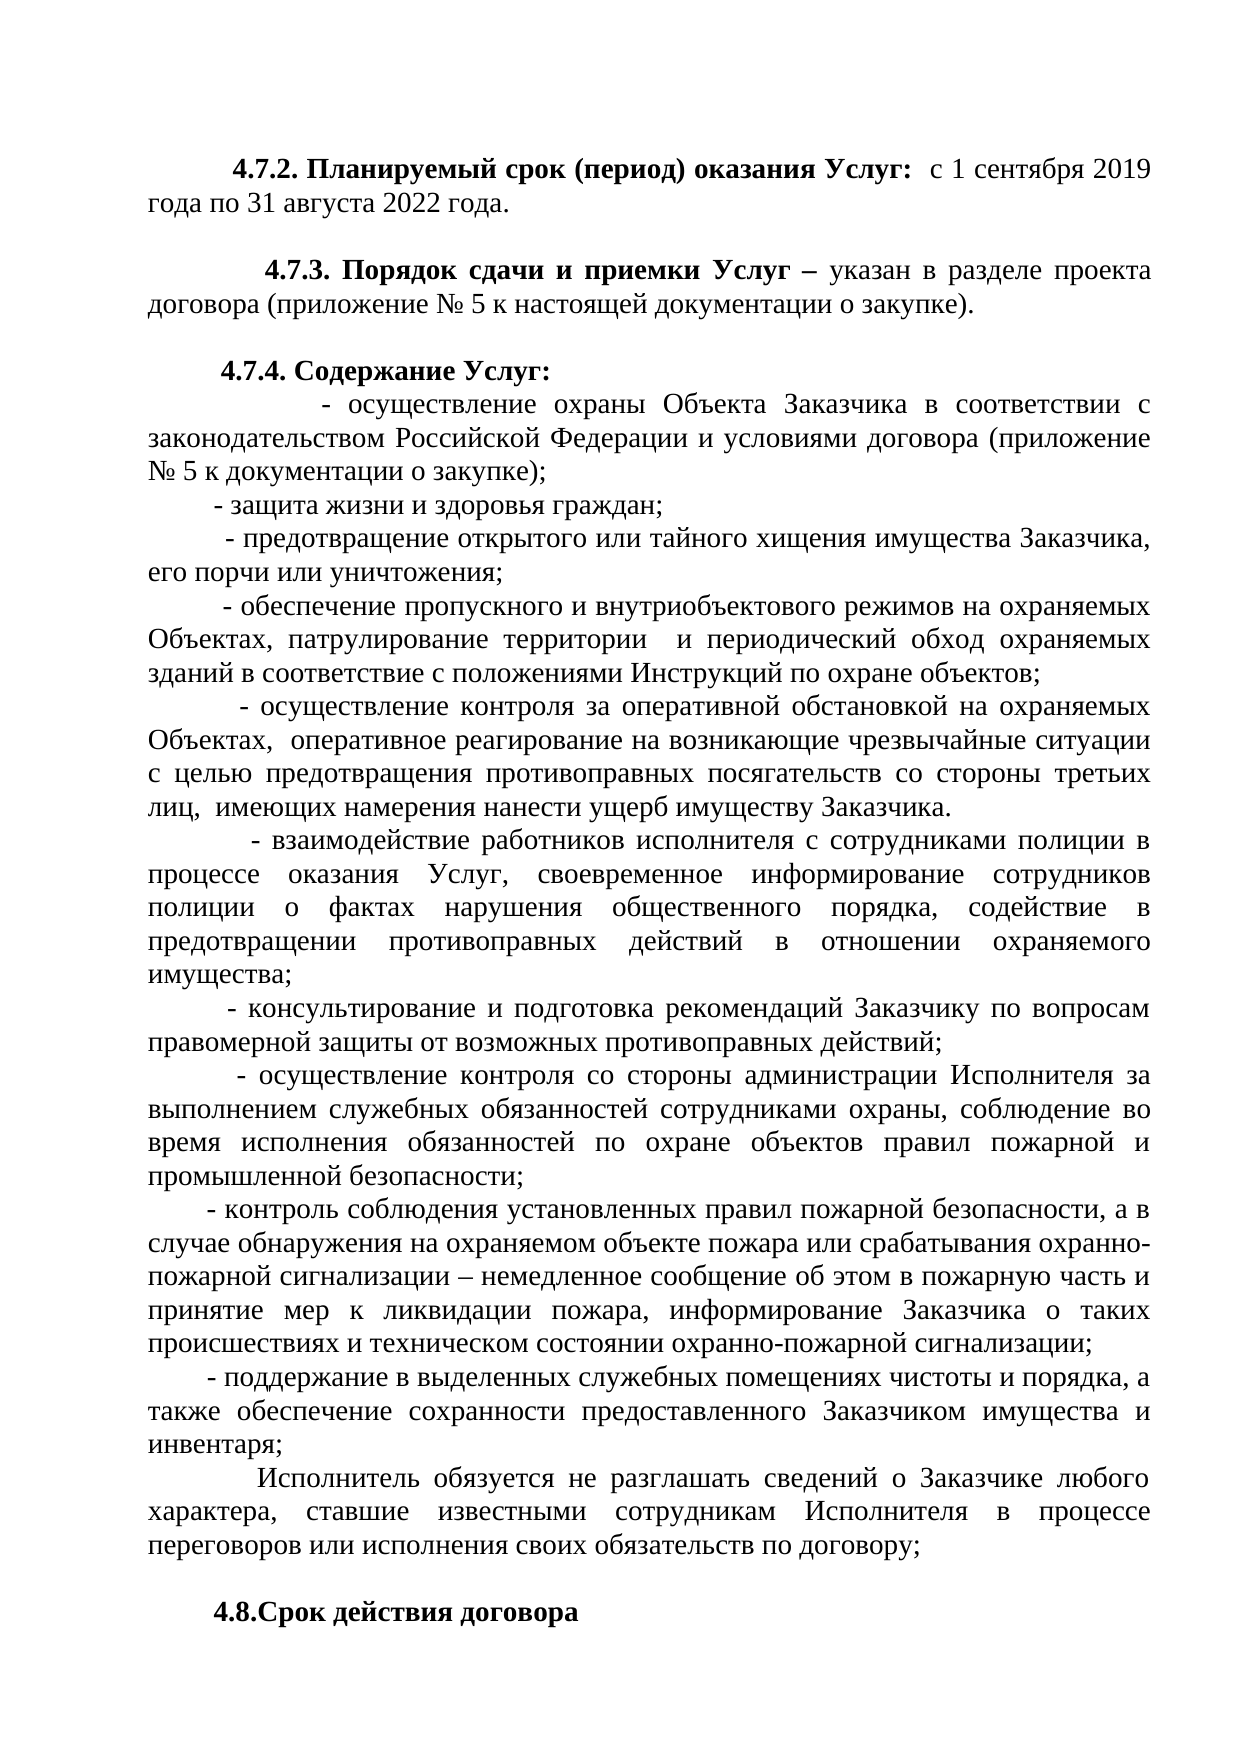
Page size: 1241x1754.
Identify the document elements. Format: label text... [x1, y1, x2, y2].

text - взаимодействие работников исполнителя с сотрудниками полиции в процессе оказания Услуг, своевременное информирование сотрудников полиции о фактах нарушения общественного порядка, содействие в предотвращении противоправных действий в отношении охраняемого имущества; [148, 822, 1152, 990]
text - осуществление контроля со стороны администрации Исполнителя за выполнением служебных обязанностей сотрудниками охраны, соблюдение во время исполнения обязанностей по охране объектов правил пожарной и промышленной безопасности; [148, 1057, 1152, 1191]
text - осуществление контроля за оперативной обстановкой на охраняемых Объектах, оперативное реагирование на возникающие чрезвычайные ситуации с целью предотвращения противоправных посягательств со стороны третьих лиц, имеющих намерения нанести ущерб имуществу Заказчика. [148, 688, 1152, 822]
text - осуществление охраны Объекта Заказчика в соответствии с законодательством Российской Федерации и условиями договора (приложение № 5 к документации о закупке); [148, 386, 1152, 487]
text - предотвращение открытого или тайного хищения имущества Заказчика, его порчи или уничтожения; [148, 521, 1152, 588]
text - консультирование и подготовка рекомендаций Заказчику по вопросам правомерной защиты от возможных противоправных действий; [148, 990, 1152, 1057]
text - защита жизни и здоровья граждан; [148, 487, 1152, 521]
text 4.7.3. Порядок сдачи и приемки Услуг – указан в разделе проекта договора (приложение № 5 к настоящей документации о закупке). [148, 252, 1152, 319]
text 4.7.2. Планируемый срок (период) оказания Услуг: с 1 сентября 2019 года по 31 августа 2022 года. [148, 152, 1152, 219]
text - поддержание в выделенных служебных помещениях чистоты и порядка, а также обеспечение сохранности предоставленного Заказчиком имущества и инвентаря; [148, 1359, 1152, 1460]
text - обеспечение пропускного и внутриобъектового режимов на охраняемых Объектах, патрулирование территории и периодический обход охраняемых зданий в соответствие с положениями Инструкций по охране объектов; [148, 588, 1152, 688]
text 4.8.Срок действия договора [148, 1594, 1152, 1627]
text - контроль соблюдения установленных правил пожарной безопасности, а в случае обнаружения на охраняемом объекте пожара или срабатывания охранно-пожарной сигнализации – немедленное сообщение об этом в пожарную часть и принятие мер к ликвидации пожара, информирование Заказчика о таких происшествиях и техническом состоянии охранно-пожарной сигнализации; [148, 1191, 1152, 1359]
text Исполнитель обязуется не разглашать сведений о Заказчике любого характера, ставшие известными сотрудникам Исполнителя в процессе переговоров или исполнения своих обязательств по договору; [148, 1460, 1152, 1560]
text 4.7.4. Содержание Услуг: [148, 353, 1152, 386]
